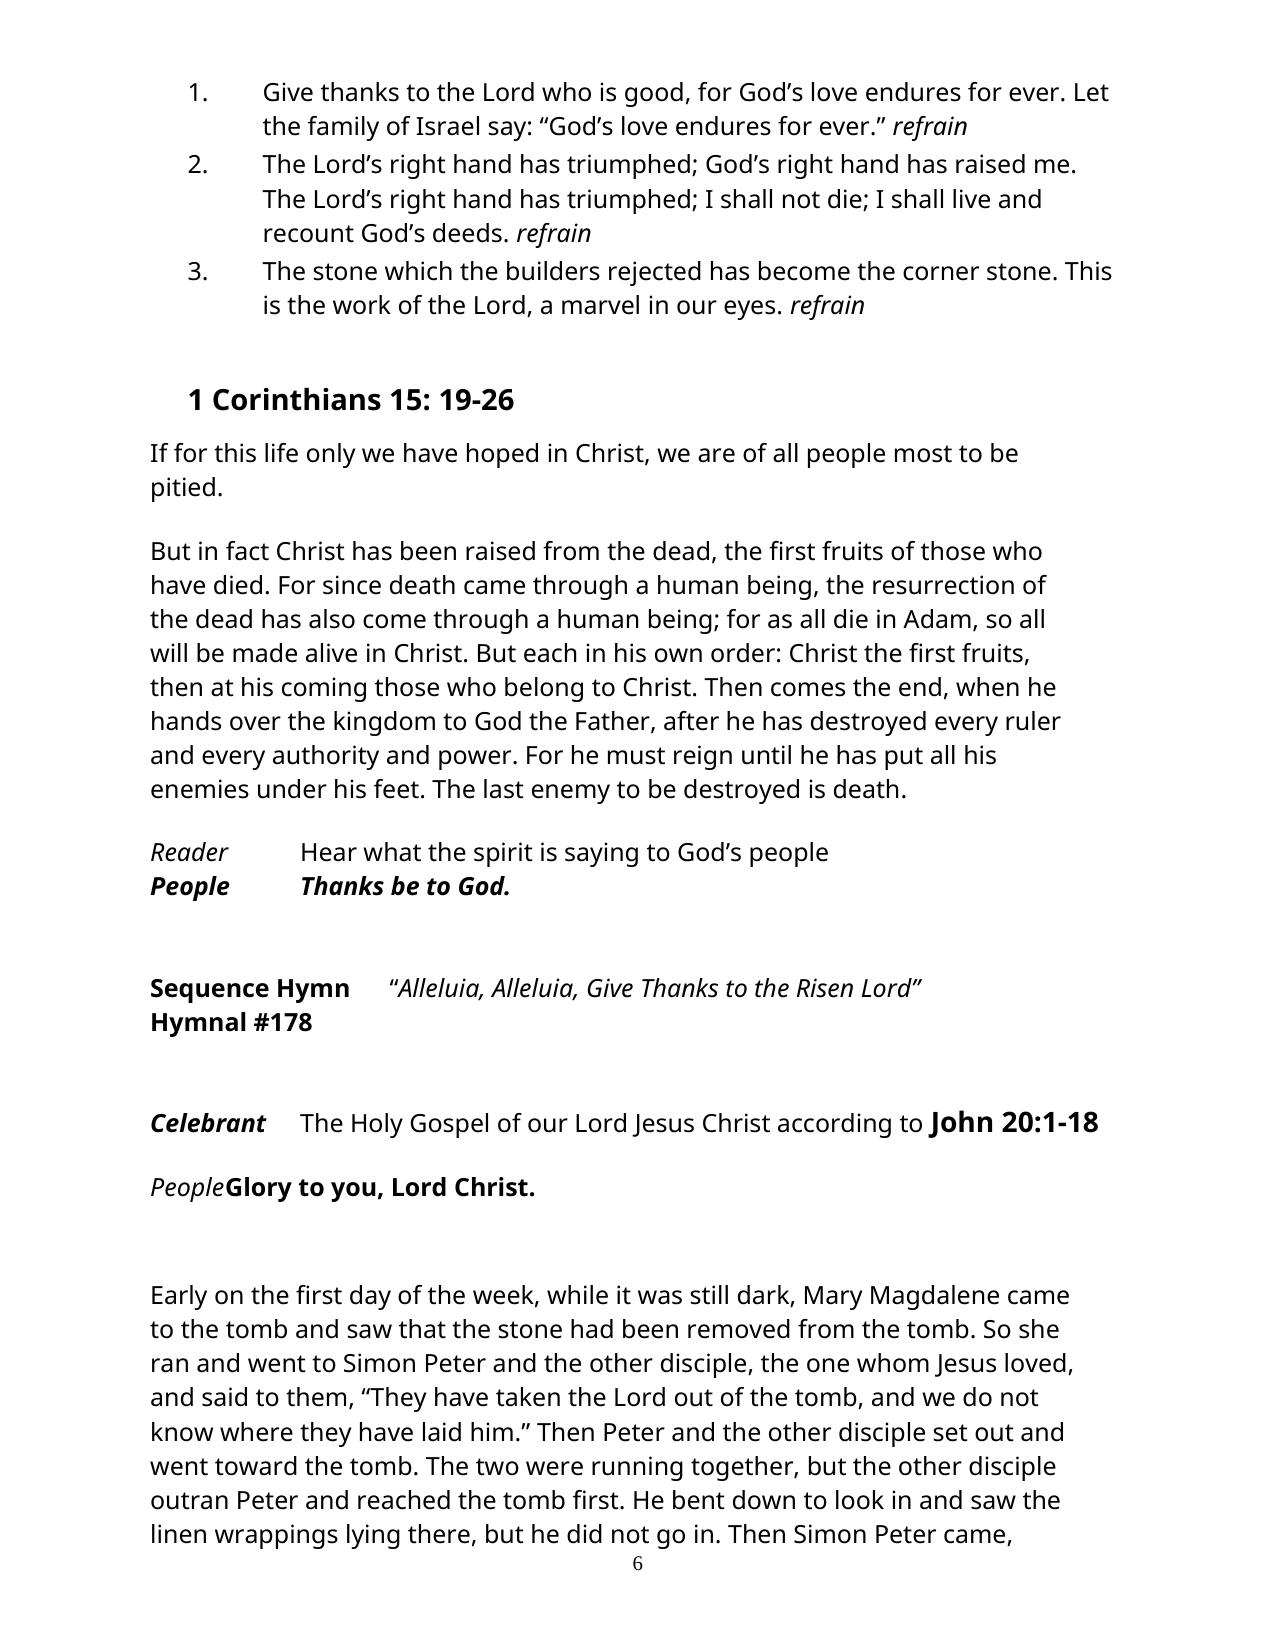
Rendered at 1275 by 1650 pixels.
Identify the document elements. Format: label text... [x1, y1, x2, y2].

text People Thanks be to God. [150, 869, 1125, 903]
subtitle 1 Corinthians 15: 19-26 [150, 379, 1125, 418]
text If for this life only we have hoped in Christ, we are of all people most to be pitied. [150, 436, 1075, 504]
list Give thanks to the Lord who is good, for God’s love endures for ever. Let the family of Israel say: “God’s love endures for ever.” refrain [187, 75, 1125, 143]
list The Lord’s right hand has triumphed; God’s right hand has raised me. The Lord’s right hand has triumphed; I shall not die; I shall live and recount God’s deeds. refrain [187, 147, 1125, 249]
text But in fact Christ has been raised from the dead, the first fruits of those who have died. For since death came through a human being, the resurrection of the dead has also come through a human being; for as all die in Adam, so all will be made alive in Christ. But each in his own order: Christ the first fruits, then at his coming those who belong to Christ. Then comes the end, when he hands over the kingdom to God the Father, after he has destroyed every ruler and every authority and power. For he must reign until he has put all his enemies under his feet. The last enemy to be destroyed is death. [150, 533, 1075, 806]
list The stone which the builders rejected has become the corner stone. This is the work of the Lord, a marvel in our eyes. refrain [187, 253, 1125, 322]
text People Glory to you, Lord Christ. [150, 1170, 1125, 1204]
subtitle Celebrant The Holy Gospel of our Lord Jesus Christ according to John 20:1-18 [150, 1102, 1125, 1141]
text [150, 1278, 1075, 1550]
text Sequence Hymn “Alleluia, Alleluia, Give Thanks to the Risen Lord” Hymnal #178 [150, 971, 1075, 1039]
text Reader Hear what the spirit is saying to God’s people [150, 835, 1125, 869]
